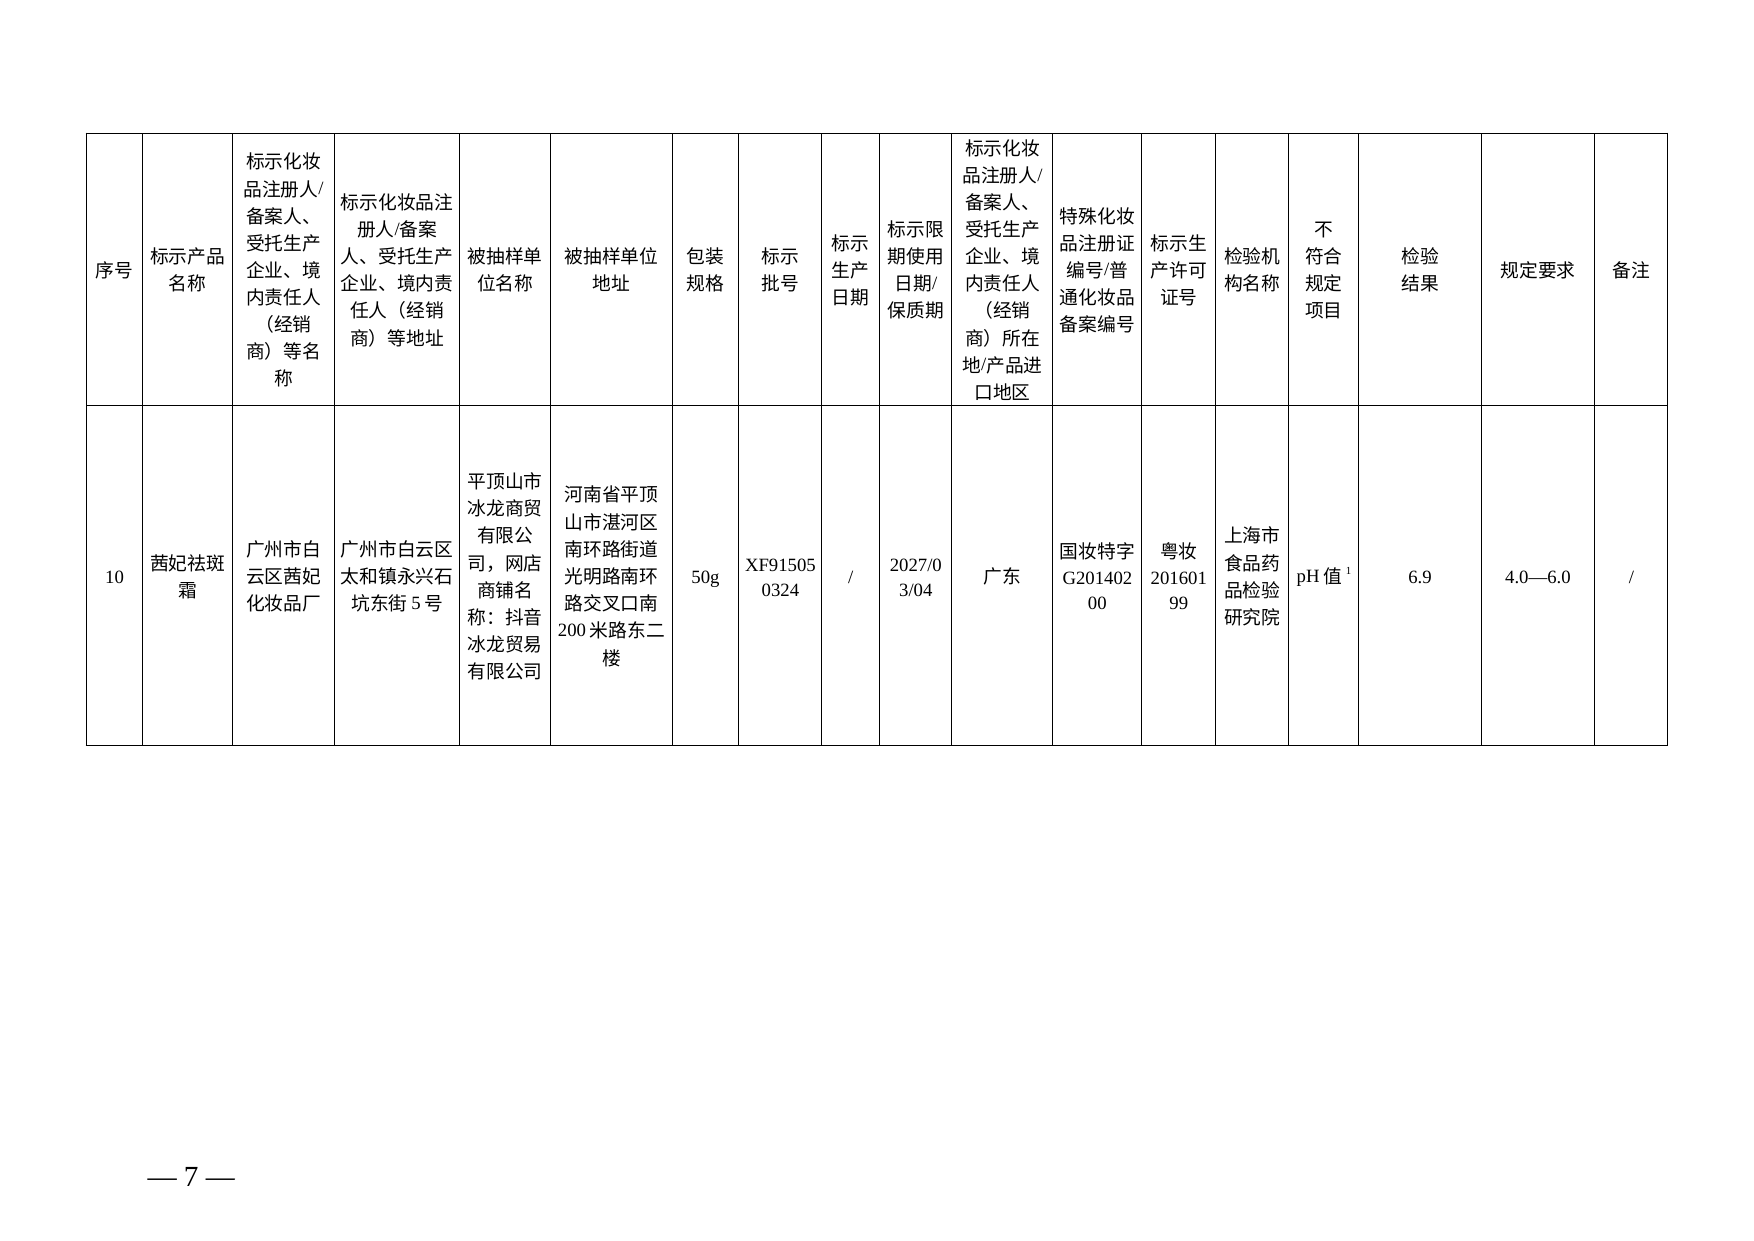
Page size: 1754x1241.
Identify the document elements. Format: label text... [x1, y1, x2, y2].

table_header 序号 [87, 134, 142, 404]
table_cell 粤妆20160199 [1142, 406, 1215, 745]
table_header 标示 批号 [739, 134, 821, 404]
table_header 标示化妆品注册人/备案人、受托生产企业、境内责任人（经销商）所在地/产品进口地区 [952, 134, 1052, 404]
table_cell 河南省平顶山市湛河区南环路街道光明路南环路交叉口南200米路东二楼 [551, 406, 672, 745]
table_header 包装 规格 [673, 134, 738, 404]
table_header 标示限期使用日期/保质期 [880, 134, 951, 404]
table_cell 上海市食品药品检验研究院 [1216, 406, 1288, 745]
table_header 标示产品名称 [143, 134, 232, 404]
table_cell 广州市白云区茜妃化妆品厂 [233, 406, 334, 745]
table_cell 茜妃祛斑霜 [143, 406, 232, 745]
table_cell 4.0—6.0 [1482, 406, 1594, 745]
table_header 标示化妆品注册人/备案人、受托生产企业、境内责任人（经销商）等地址 [335, 134, 459, 404]
table_cell 10 [87, 406, 142, 745]
table_header 被抽样单位地址 [551, 134, 672, 404]
table_cell 广东 [952, 406, 1052, 745]
table_cell XF915050324 [739, 406, 821, 745]
table_cell 50g [673, 406, 738, 745]
table_header 标示化妆品注册人/备案人、受托生产企业、境内责任人（经销商）等名称 [233, 134, 334, 404]
table_cell 国妆特字G20140200 [1053, 406, 1141, 745]
table_header 检验机构名称 [1216, 134, 1288, 404]
table_cell 平顶山市冰龙商贸有限公司，网店商铺名称：抖音冰龙贸易有限公司 [460, 406, 550, 745]
table_header 备注 [1595, 134, 1667, 404]
table_header 规定要求 [1482, 134, 1594, 404]
table_cell / [1595, 406, 1667, 745]
table_cell / [822, 406, 879, 745]
table_header 标示生产日期 [822, 134, 879, 404]
table_cell 2027/03/04 [880, 406, 951, 745]
table_header 被抽样单位名称 [460, 134, 550, 404]
table_header 特殊化妆品注册证编号/普通化妆品备案编号 [1053, 134, 1141, 404]
table_cell 广州市白云区太和镇永兴石坑东街5号 [335, 406, 459, 745]
table_cell 6.9 [1359, 406, 1481, 745]
table_header 不 符合 规定 项目 [1289, 134, 1358, 404]
table_header 标示生产许可证号 [1142, 134, 1215, 404]
table_header 检验 结果 [1359, 134, 1481, 404]
table_cell pH值1 [1289, 406, 1358, 745]
